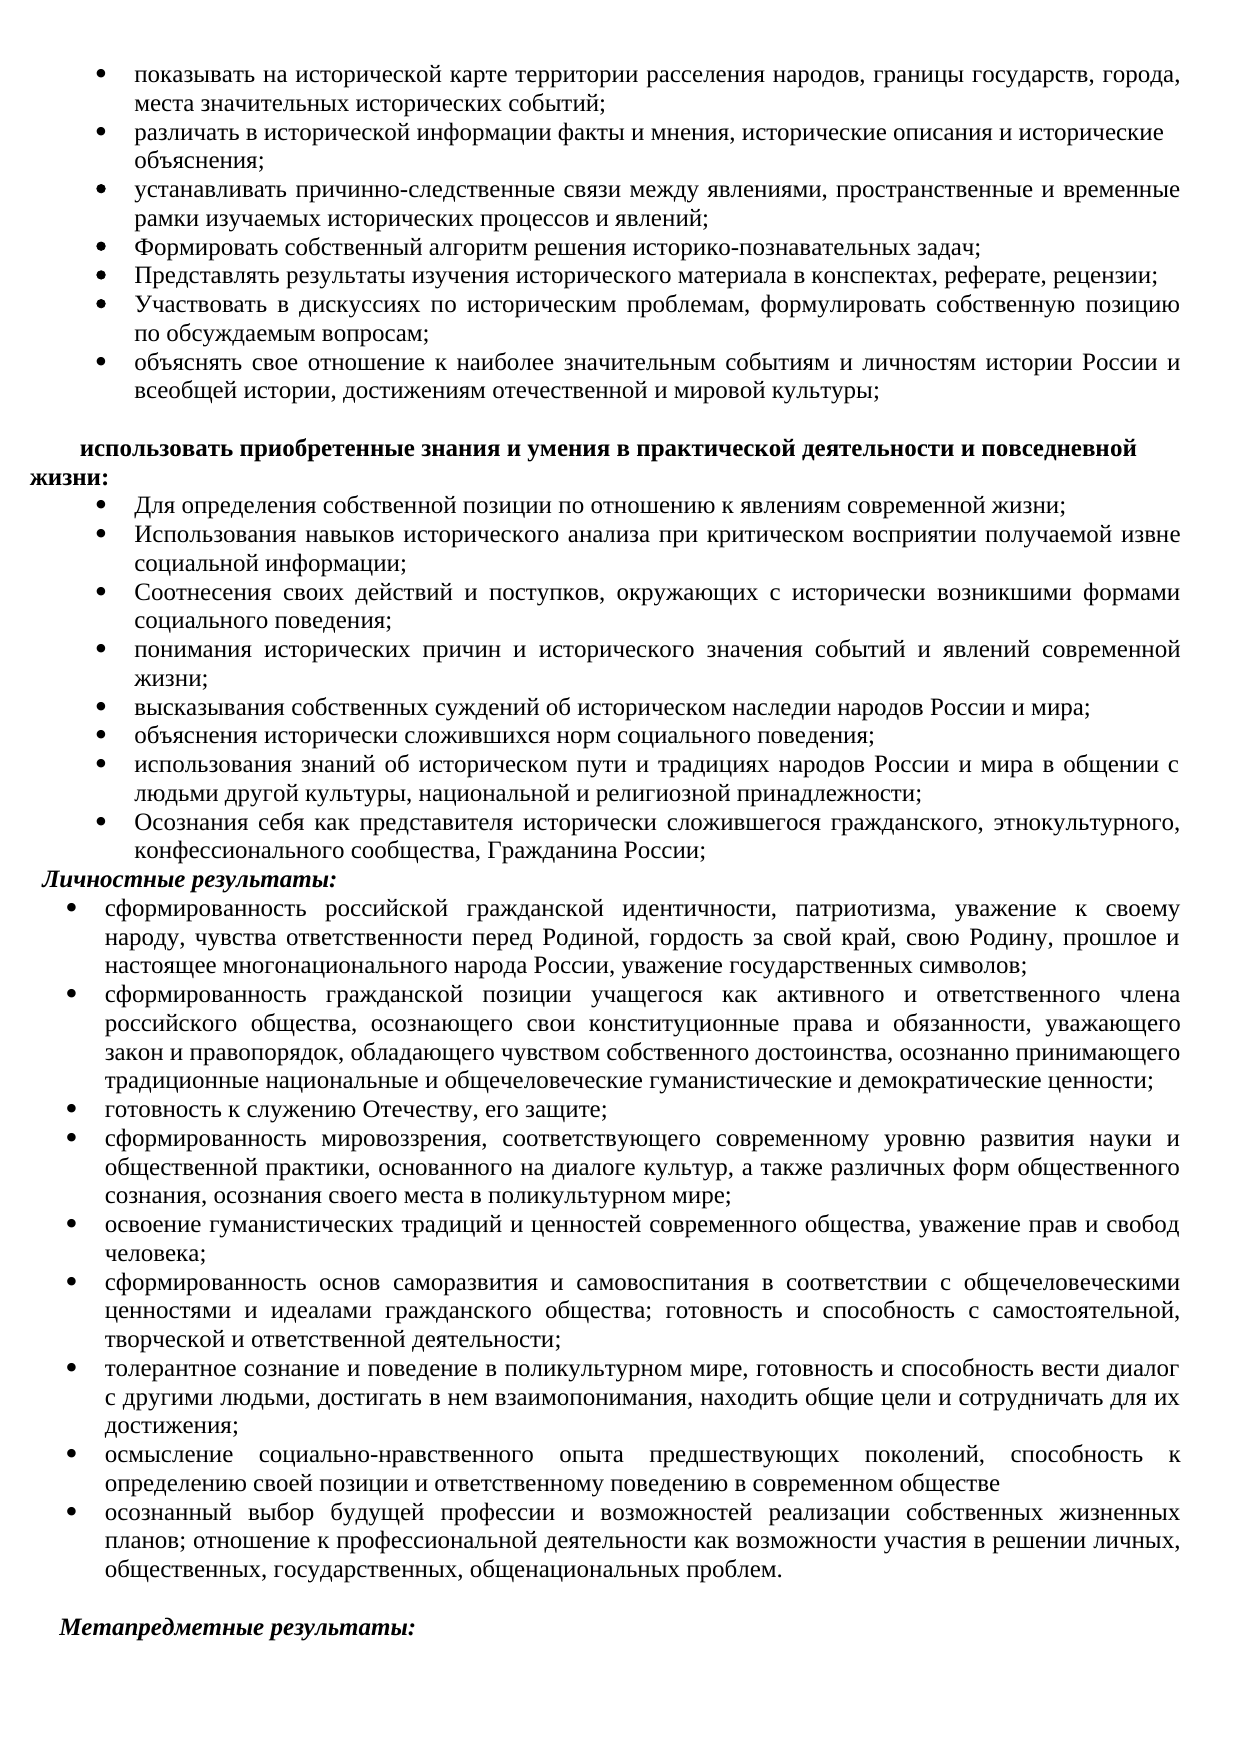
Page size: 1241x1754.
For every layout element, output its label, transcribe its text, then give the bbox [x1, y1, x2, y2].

list Соотнесения своих действий и поступков, окружающих с исторически возникшими формами социального поведения; [97, 577, 1181, 634]
list Представлять результаты изучения исторического материала в конспектах, реферате, рецензии; [97, 260, 1181, 289]
list Участвовать в дискуссиях по историческим проблемам, формулировать собственную позицию по обсуждаемым вопросам; [97, 289, 1181, 347]
list Осознания себя как представителя исторически сложившегося гражданского, этнокультурного, конфессионального сообщества, Гражданина России; [97, 807, 1181, 864]
list осознанный выбор будущей профессии и возможностей реализации собственных жизненных планов; отношение к профессиональной деятельности как возможности участия в решении личных, общественных, государственных, общенациональных проблем. [67, 1497, 1181, 1583]
list различать в исторической информации факты и мнения, исторические описания и исторические объяснения; [97, 117, 1181, 174]
list объяснения исторически сложившихся норм социального поведения; [97, 720, 1181, 749]
list освоение гуманистических традиций и ценностей современного общества, уважение прав и свобод человека; [67, 1209, 1181, 1267]
list устанавливать причинно-следственные связи между явлениями, пространственные и временные рамки изучаемых исторических процессов и явлений; [97, 174, 1181, 232]
list осмысление социально-нравственного опыта предшествующих поколений, способность к определению своей позиции и ответственному поведению в современном обществе [67, 1439, 1181, 1497]
list Для определения собственной позиции по отношению к явлениям современной жизни; [97, 490, 1181, 519]
text Личностные результаты: [29, 864, 1181, 893]
text Метапредметные результаты: [59, 1612, 1181, 1640]
list сформированность основ саморазвития и самовоспитания в соответствии с общечеловеческими ценностями и идеалами гражданского общества; готовность и способность с самостоятельной, творческой и ответственной деятельности; [67, 1267, 1181, 1353]
list толерантное сознание и поведение в поликультурном мире, готовность и способность вести диалог с другими людьми, достигать в нем взаимопонимания, находить общие цели и сотрудничать для их достижения; [67, 1353, 1181, 1439]
list высказывания собственных суждений об историческом наследии народов России и мира; [97, 692, 1181, 720]
list готовность к служению Отечеству, его защите; [67, 1094, 1181, 1123]
list сформированность российской гражданской идентичности, патриотизма, уважение к своему народу, чувства ответственности перед Родиной, гордость за свой край, свою Родину, прошлое и настоящее многонационального народа России, уважение государственных символов; [67, 893, 1181, 979]
list сформированность гражданской позиции учащегося как активного и ответственного члена российского общества, осознающего свои конституционные права и обязанности, уважающего закон и правопорядок, обладающего чувством собственного достоинства, осознанно принимающего традиционные национальные и общечеловеческие гуманистические и демократические ценности; [67, 979, 1181, 1094]
list сформированность мировоззрения, соответствующего современному уровню развития науки и общественной практики, основанного на диалоге культур, а также различных форм общественного сознания, осознания своего места в поликультурном мире; [67, 1123, 1181, 1209]
list Формировать собственный алгоритм решения историко-познавательных задач; [97, 232, 1181, 260]
list показывать на исторической карте территории расселения народов, границы государств, города, места значительных исторических событий; [97, 59, 1181, 117]
list понимания исторических причин и исторического значения событий и явлений современной жизни; [97, 634, 1181, 692]
list использования знаний об историческом пути и традициях народов России и мира в общении с людьми другой культуры, национальной и религиозной принадлежности; [97, 749, 1181, 807]
list объяснять свое отношение к наиболее значительным событиям и личностям истории России и всеобщей истории, достижениям отечественной и мировой культуры; [97, 347, 1181, 404]
list Использования навыков исторического анализа при критическом восприятии получаемой извне социальной информации; [97, 519, 1181, 577]
text использовать приобретенные знания и умения в практической деятельности и повседневной жизни: [29, 433, 1181, 490]
